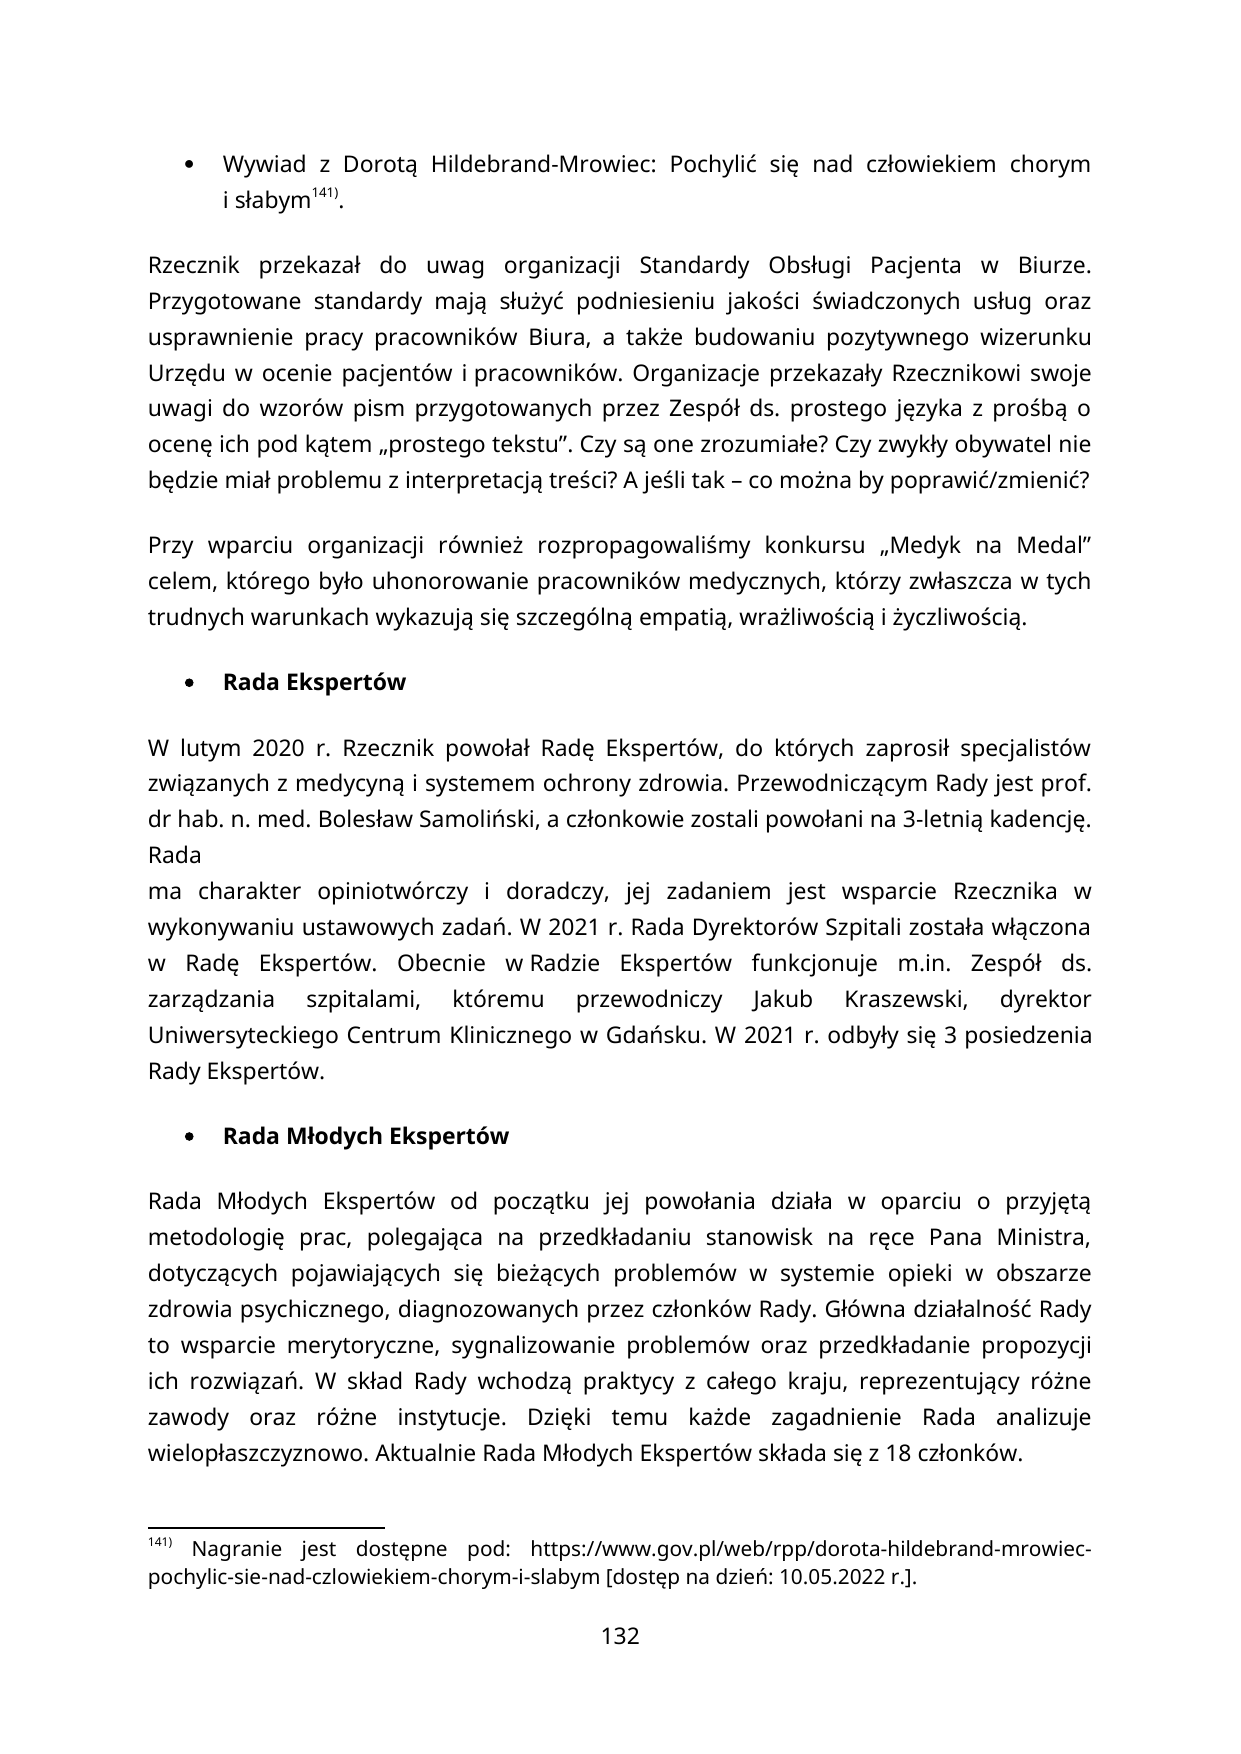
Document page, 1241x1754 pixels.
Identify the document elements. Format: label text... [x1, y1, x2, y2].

text Przy wparciu organizacji również rozpropagowaliśmy konkursu „Medyk na Medal” celem, którego było uhonorowanie pracowników medycznych, którzy zwłaszcza w tych trudnych warunkach wykazują się szczególną empatią, wrażliwością i życzliwością. [148, 529, 1093, 632]
list Rada Ekspertów [185, 666, 1093, 698]
list Wywiad z Dorotą Hildebrand-Mrowiec: Pochylić się nad człowiekiem chorym i słabym). [185, 148, 1093, 215]
list Rada Młodych Ekspertów [185, 1120, 1093, 1151]
text Rada Młodych Ekspertów od początku jej powołania działa w oparciu o przyjętą metodologię prac, polegająca na przedkładaniu stanowisk na ręce Pana Ministra, dotyczących pojawiających się bieżących problemów w systemie opieki w obszarze zdrowia psychicznego, diagnozowanych przez członków Rady. Główna działalność Rady to wsparcie merytoryczne, sygnalizowanie problemów oraz przedkładanie propozycji ich rozwiązań. W skład Rady wchodzą praktycy z całego kraju, reprezentujący różne zawody oraz różne instytucje. Dzięki temu każde zagadnienie Rada analizuje wielopłaszczyznowo. Aktualnie Rada Młodych Ekspertów składa się z 18 członków. [148, 1185, 1093, 1468]
text W lutym 2020 r. Rzecznik powołał Radę Ekspertów, do których zaprosił specjalistów związanych z medycyną i systemem ochrony zdrowia. Przewodniczącym Rady jest prof. dr hab. n. med. Bolesław Samoliński, a członkowie zostali powołani na 3-letnią kadencję. Rada ma charakter opiniotwórczy i doradczy, jej zadaniem jest wsparcie Rzecznika w wykonywaniu ustawowych zadań. W 2021 r. Rada Dyrektorów Szpitali została włączona w Radę Ekspertów. Obecnie w Radzie Ekspertów funkcjonuje m.in. Zespół ds. zarządzania szpitalami, któremu przewodniczy Jakub Kraszewski, dyrektor Uniwersyteckiego Centrum Klinicznego w Gdańsku. W 2021 r. odbyły się 3 posiedzenia Rady Ekspertów. [148, 731, 1093, 1086]
text Rzecznik przekazał do uwag organizacji Standardy Obsługi Pacjenta w Biurze. Przygotowane standardy mają służyć podniesieniu jakości świadczonych usług oraz usprawnienie pracy pracowników Biura, a także budowaniu pozytywnego wizerunku Urzędu w ocenie pacjentów i pracowników. Organizacje przekazały Rzecznikowi swoje uwagi do wzorów pism przygotowanych przez Zespół ds. prostego języka z prośbą o ocenę ich pod kątem „prostego tekstu”. Czy są one zrozumiałe? Czy zwykły obywatel nie będzie miał problemu z interpretacją treści? A jeśli tak – co można by poprawić/zmienić? [148, 249, 1093, 496]
